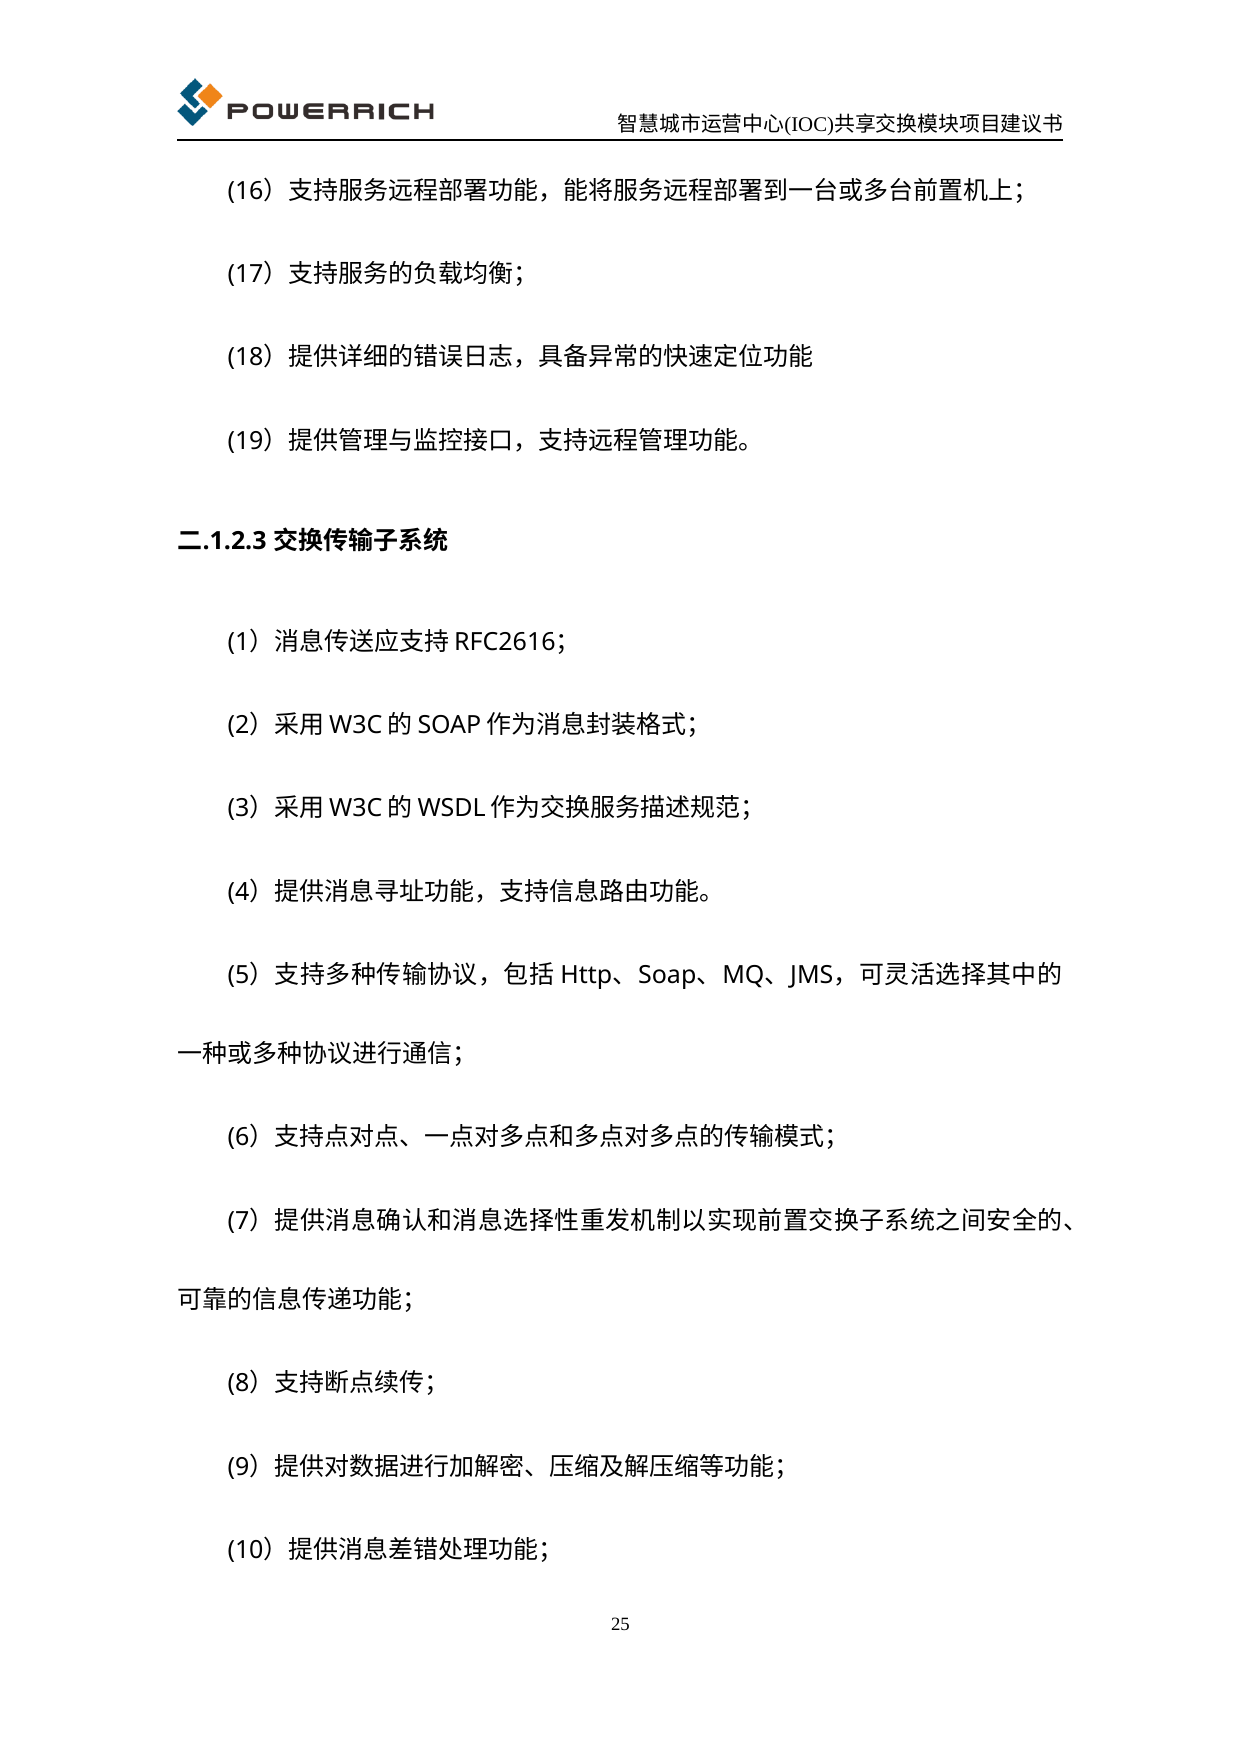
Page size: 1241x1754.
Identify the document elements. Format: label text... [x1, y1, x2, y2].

text (2）采用W3C的SOAP作为消息封装格式； [177, 696, 1063, 749]
text (10）提供消息差错处理功能； [177, 1521, 1063, 1574]
text (4）提供消息寻址功能，支持信息路由功能。 [177, 863, 1063, 916]
text (16）支持服务远程部署功能，能将服务远程部署到一台或多台前置机上； [177, 162, 1063, 214]
text (7）提供消息确认和消息选择性重发机制以实现前置交换子系统之间安全的、可靠的信息传递功能； [177, 1192, 1063, 1324]
text (3）采用W3C的WSDL作为交换服务描述规范； [177, 779, 1063, 832]
picture [177, 78, 434, 126]
picture [177, 113, 190, 126]
text (8）支持断点续传； [177, 1354, 1063, 1407]
text (9）提供对数据进行加解密、压缩及解压缩等功能； [177, 1438, 1063, 1490]
text (1）消息传送应支持RFC2616； [177, 613, 1063, 666]
text (6）支持点对点、一点对多点和多点对多点的传输模式； [177, 1109, 1063, 1161]
text (18）提供详细的错误日志，具备异常的快速定位功能 [177, 328, 1063, 381]
text (19）提供管理与监控接口，支持远程管理功能。 [177, 412, 1063, 464]
text (17）支持服务的负载均衡； [177, 245, 1063, 298]
subtitle 交换传输子系统 [177, 512, 1063, 564]
text (5）支持多种传输协议，包括Http、Soap、MQ、JMS，可灵活选择其中的一种或多种协议进行通信； [177, 946, 1063, 1078]
